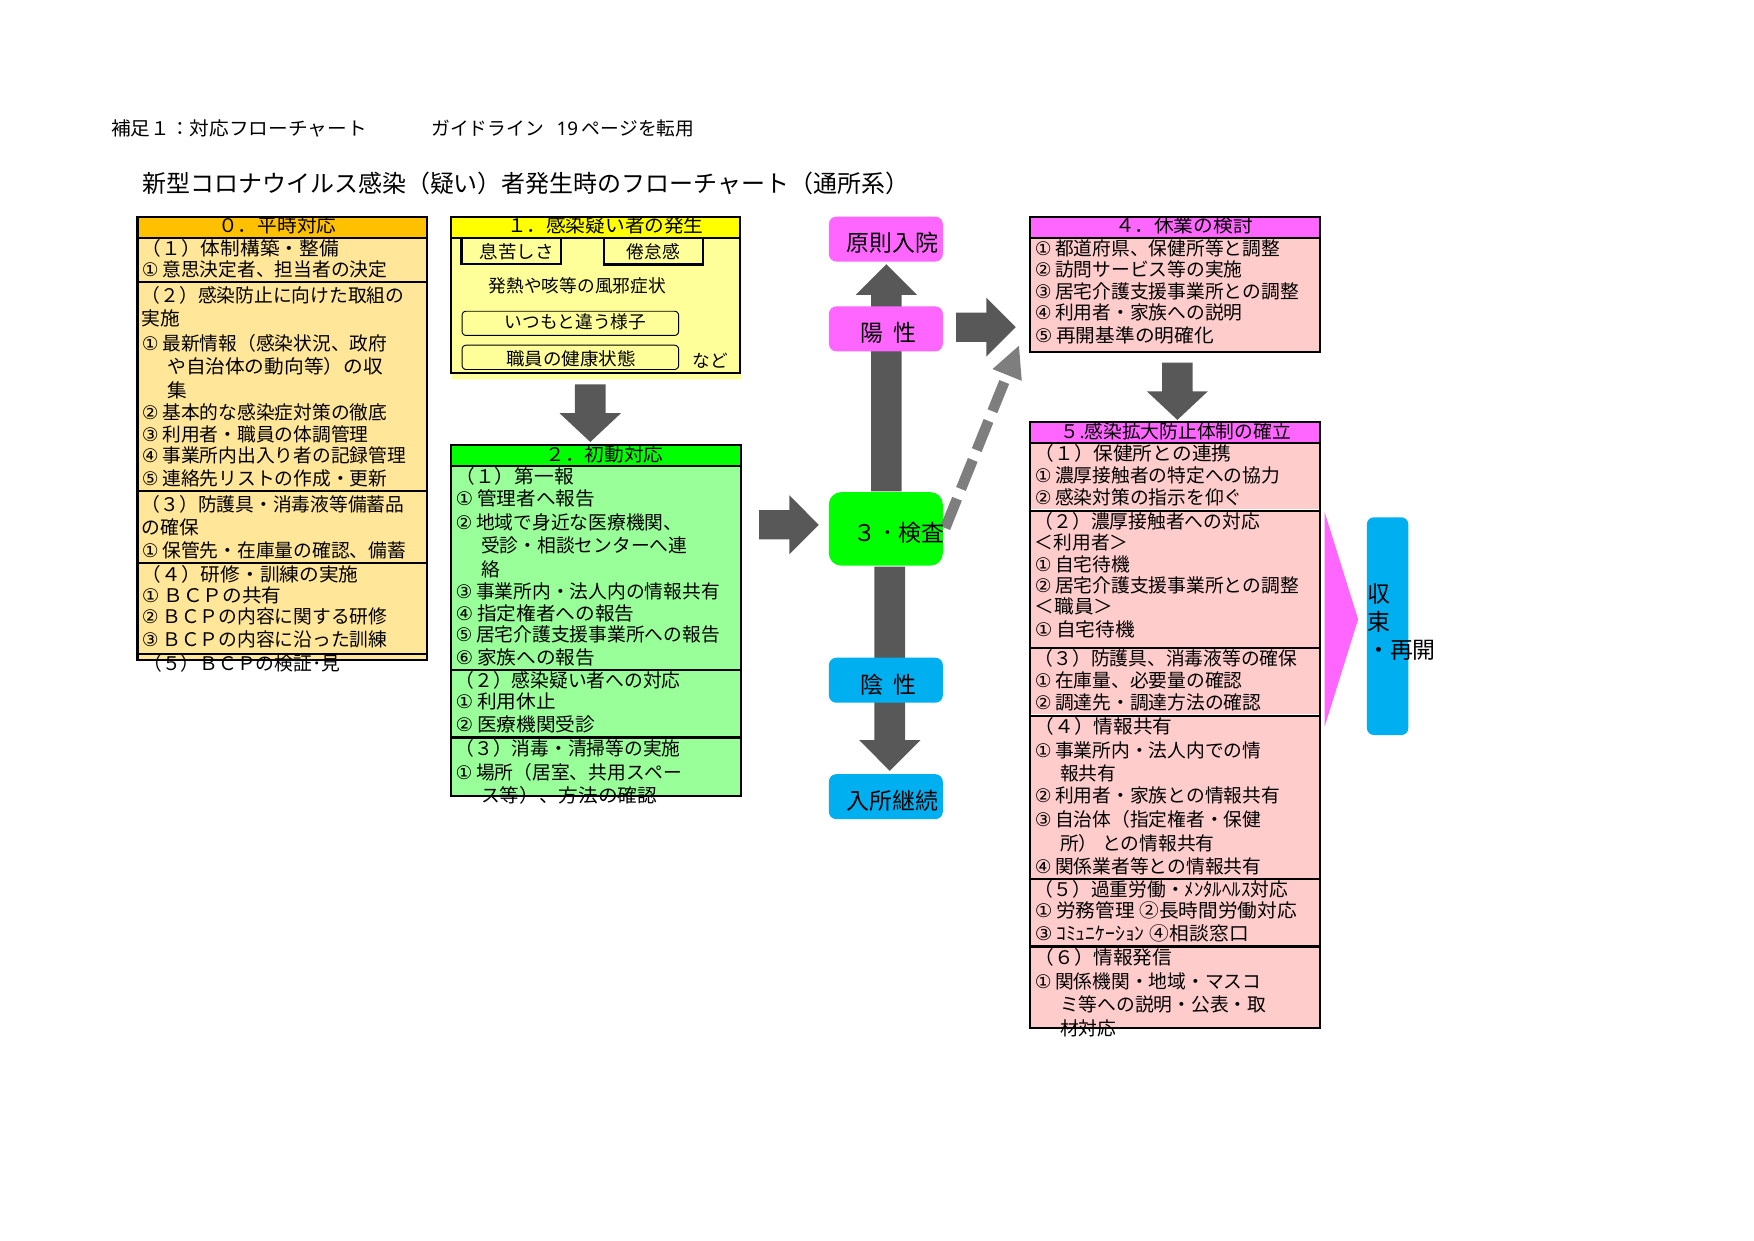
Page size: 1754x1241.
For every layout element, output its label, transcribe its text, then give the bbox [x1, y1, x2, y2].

text 新型コロナウイルス感染（疑い）者発生時のフローチャート（通所系） [142, 164, 1725, 199]
subtitle 補足１：対応フローチャート ガイドライン 19ページを転用 [111, 114, 1725, 141]
